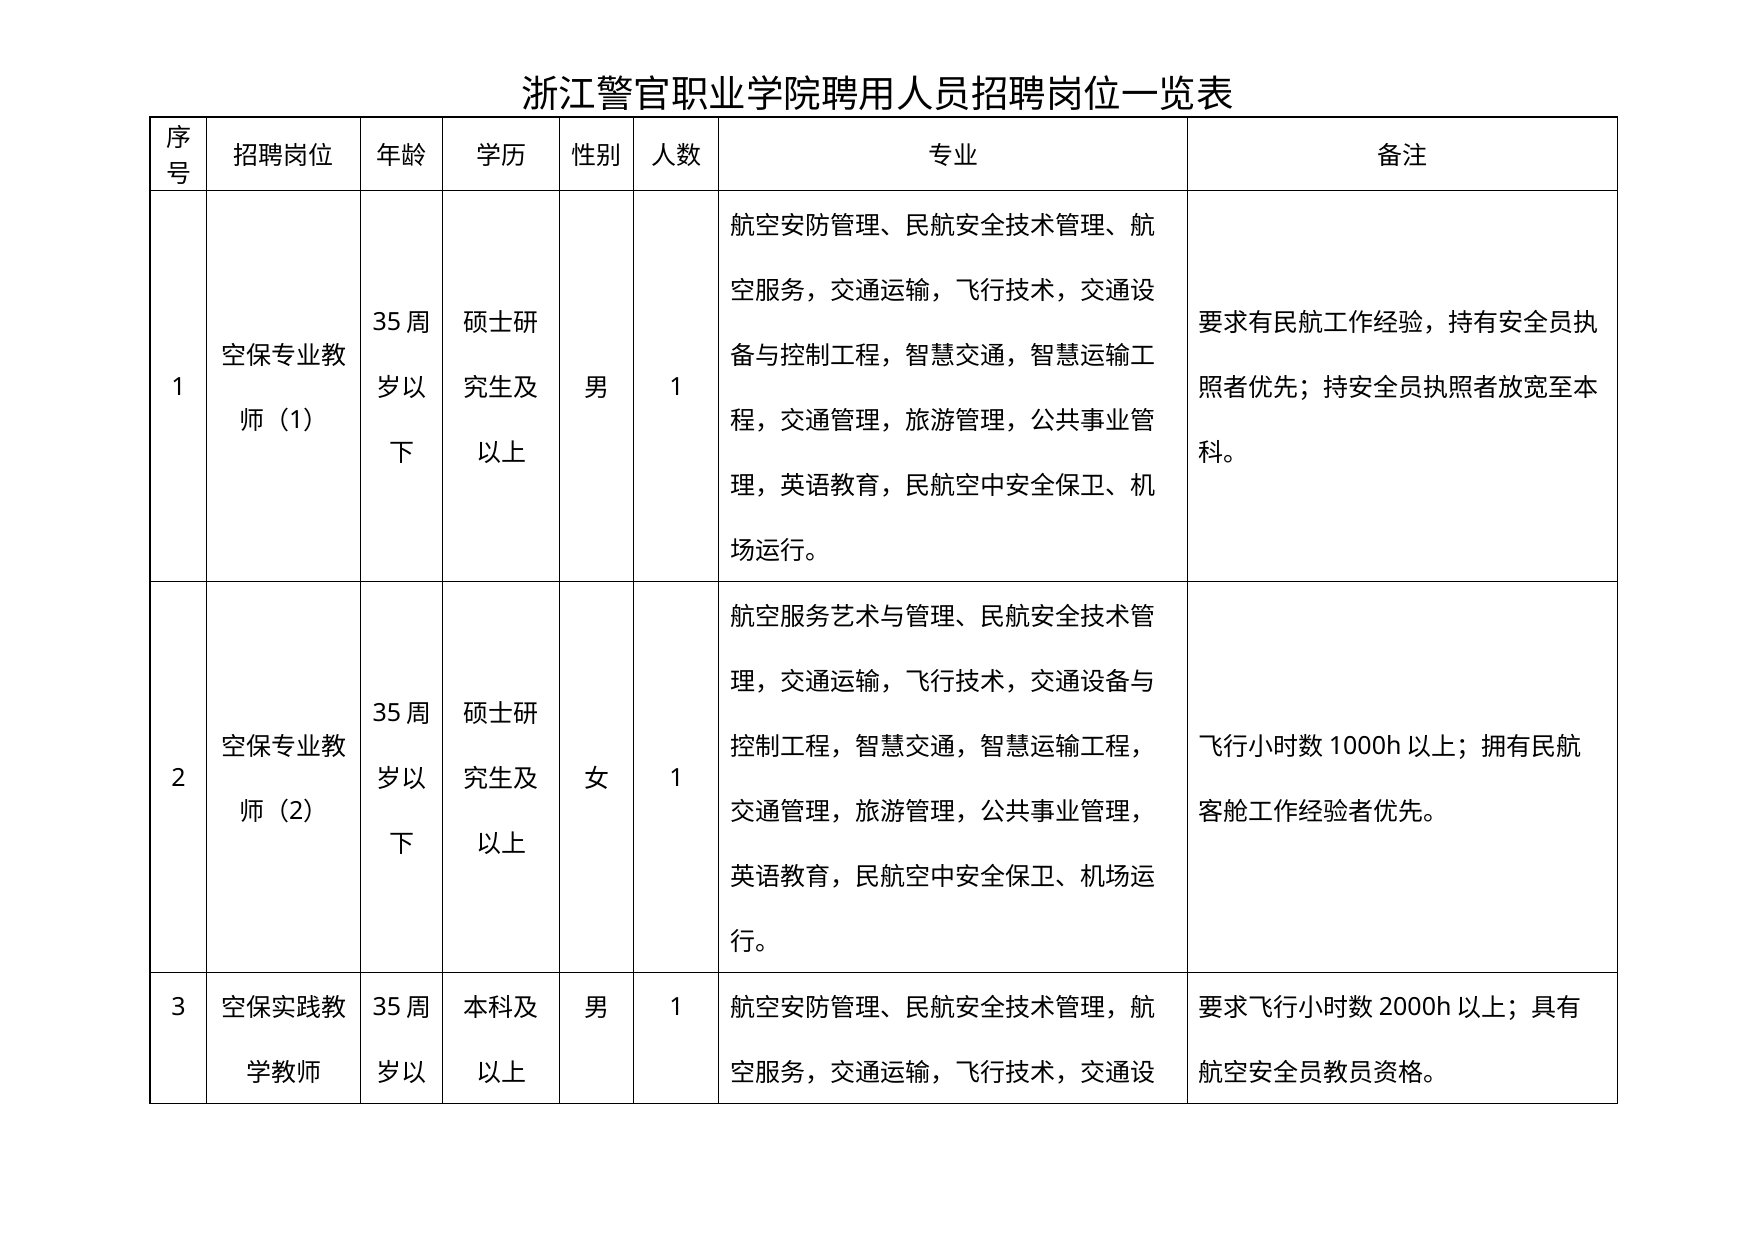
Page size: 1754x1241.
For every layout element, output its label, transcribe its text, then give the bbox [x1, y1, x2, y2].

table_cell 要求有民航工作经验，持有安全员执照者优先；持安全员执照者放宽至本科。 [1188, 191, 1617, 581]
table_cell 2 [151, 582, 206, 972]
table_cell 1 [634, 582, 718, 972]
table_header 序号 [151, 118, 206, 190]
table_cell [1188, 973, 1617, 1103]
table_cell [719, 973, 1187, 1103]
table_cell 空保专业教师（1） [207, 191, 360, 581]
table_cell 空保实践教学教师 [207, 973, 360, 1103]
table_header 年龄 [361, 118, 442, 190]
table_header 备注 [1188, 118, 1617, 190]
table_cell 1 [634, 191, 718, 581]
table_cell 航空服务艺术与管理、民航安全技术管理，交通运输，飞行技术，交通设备与控制工程，智慧交通，智慧运输工程，交通管理，旅游管理，公共事业管理，英语教育，民航空中安全保卫、机场运行。 [719, 582, 1187, 972]
table_cell 35周岁以下 [361, 582, 442, 972]
table_header 人数 [634, 118, 718, 190]
table_cell 航空安防管理、民航安全技术管理、航空服务，交通运输，飞行技术，交通设备与控制工程，智慧交通，智慧运输工程，交通管理，旅游管理，公共事业管理，英语教育，民航空中安全保卫、机场运行。 [719, 191, 1187, 581]
table_cell 飞行小时数1000h以上；拥有民航客舱工作经验者优先。 [1188, 582, 1617, 972]
table_cell 硕士研究生及以上 [443, 582, 559, 972]
table_cell 男 [560, 191, 633, 581]
table_cell 女 [560, 582, 633, 972]
table_header 招聘岗位 [207, 118, 360, 190]
text 浙江警官职业学院聘用人员招聘岗位一览表 [150, 71, 1604, 116]
table_cell 硕士研究生及以上 [443, 191, 559, 581]
table_cell 1 [634, 973, 718, 1103]
table_header 性别 [560, 118, 633, 190]
table_cell 3 [151, 973, 206, 1103]
table_cell 35周岁以下 [361, 973, 442, 1103]
table_cell 1 [151, 191, 206, 581]
table_cell 男 [560, 973, 633, 1103]
table_cell 35周岁以下 [361, 191, 442, 581]
table_cell 本科及以上 [443, 973, 559, 1103]
table_header 学历 [443, 118, 559, 190]
table_cell 空保专业教师（2） [207, 582, 360, 972]
table_header 专业 [719, 118, 1187, 190]
